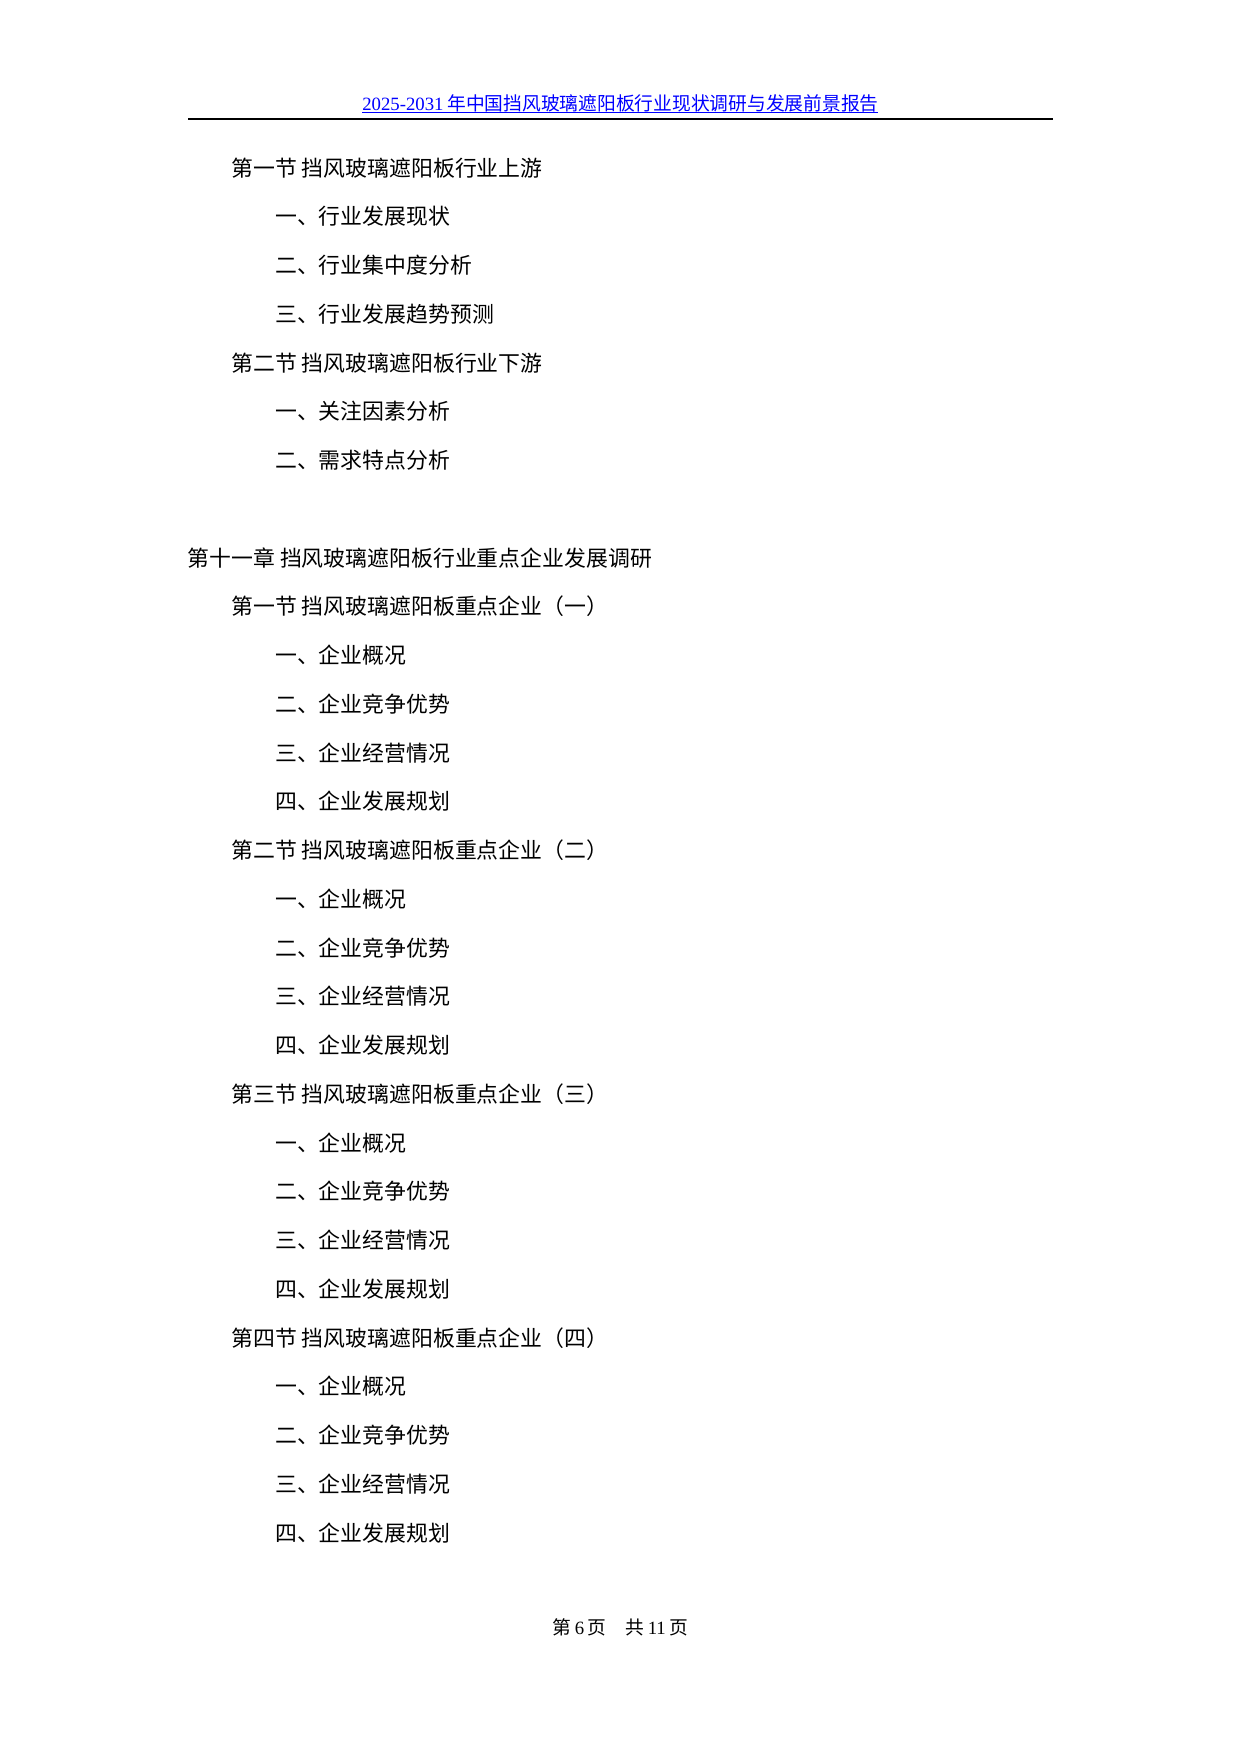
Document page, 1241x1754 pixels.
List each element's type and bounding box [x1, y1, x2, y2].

text [187, 150, 1053, 1548]
